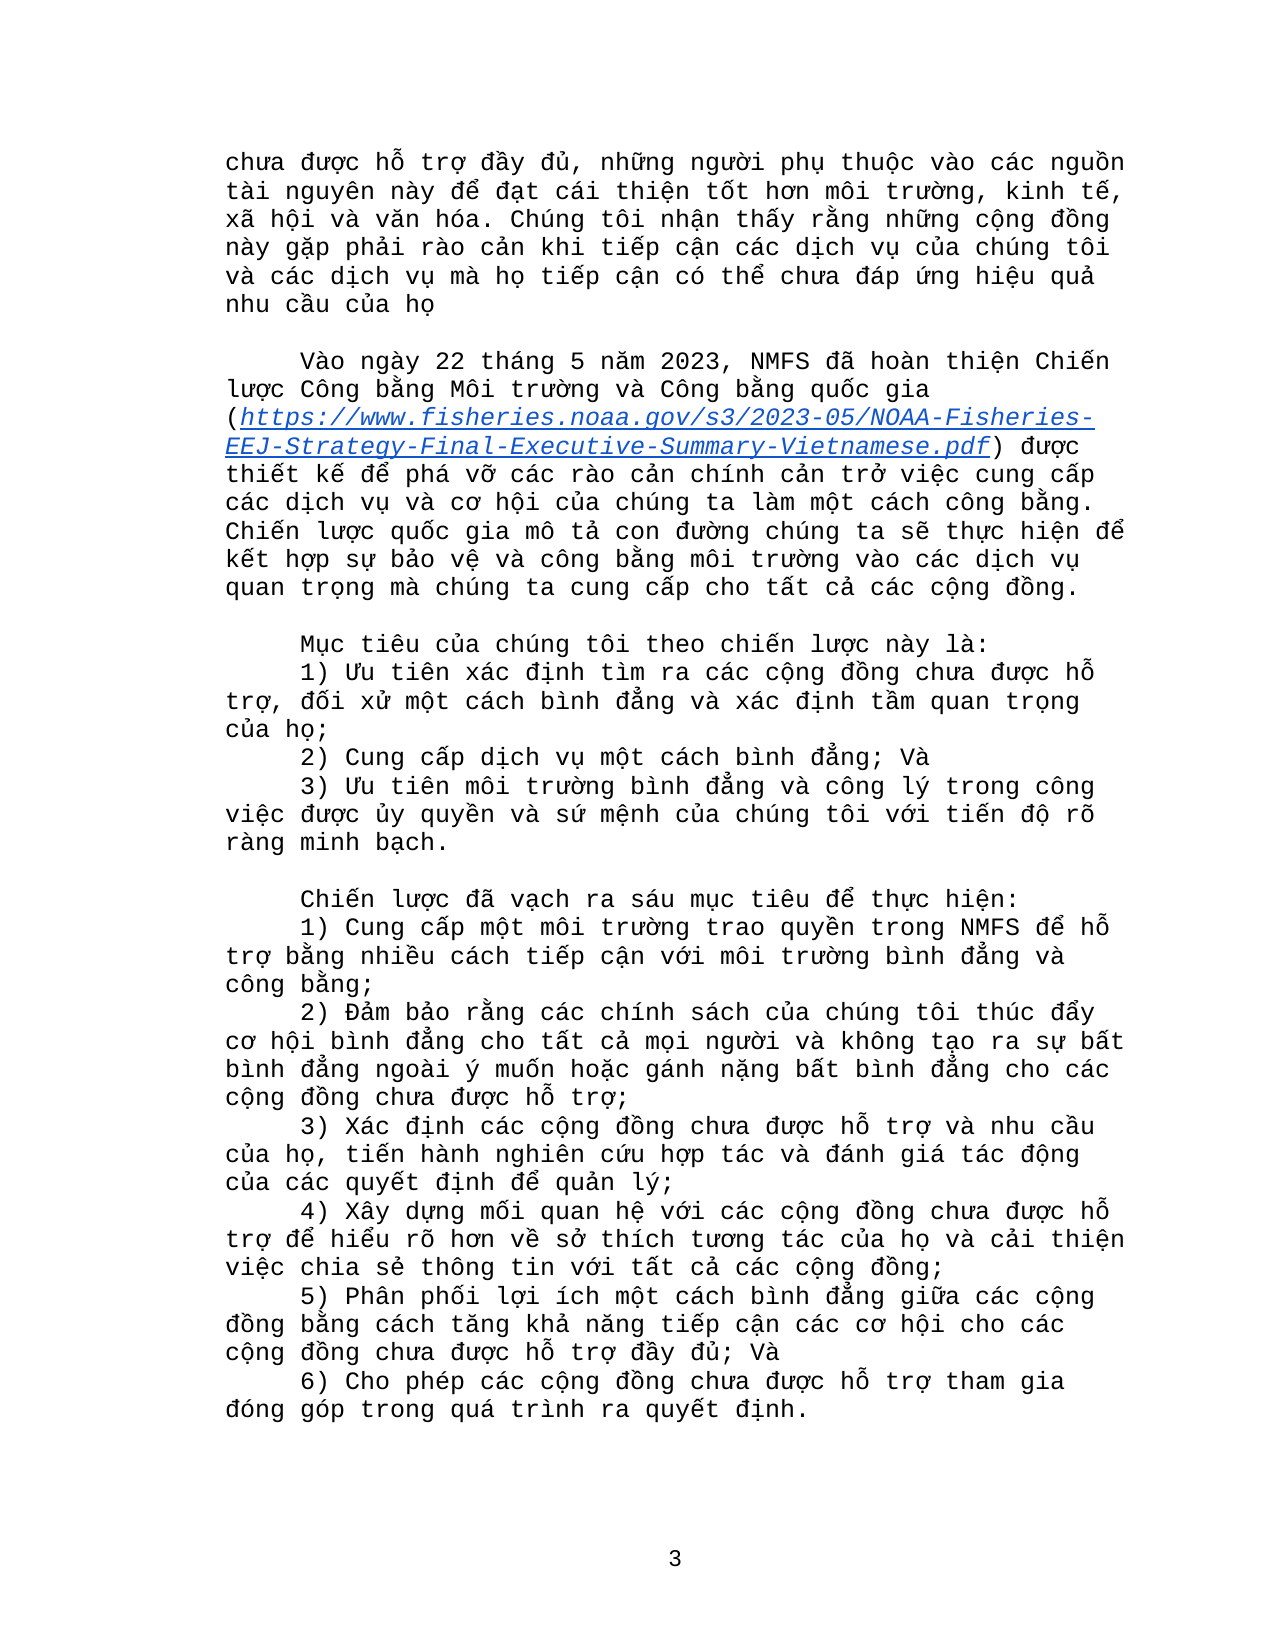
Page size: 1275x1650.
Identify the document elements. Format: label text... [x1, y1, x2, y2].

text 3) Xác định các cộng đồng chưa được hỗ trợ và nhu cầu của họ, tiến hành nghiên cứu hợp tác và đánh giá tác động của các quyết định để quản lý; [225, 1113, 1125, 1198]
text Chiến lược đã vạch ra sáu mục tiêu để thực hiện: [225, 887, 1125, 915]
text Vào ngày 22 tháng 5 năm 2023, NMFS đã hoàn thiện Chiến lược Công bằng Môi trường và Công bằng quốc gia (https://www.fisheries.noaa.gov/s3/2023-05/NOAA-Fisheries-EEJ-Strategy-Final-Executive-Summary-Vietnamese.pdf) được thiết kế để phá vỡ các rào cản chính cản trở việc cung cấp các dịch vụ và cơ hội của chúng ta làm một cách công bằng. Chiến lược quốc gia mô tả con đường chúng ta sẽ thực hiện để kết hợp sự bảo vệ và công bằng môi trường vào các dịch vụ quan trọng mà chúng ta cung cấp cho tất cả các cộng đồng. [225, 348, 1125, 603]
text 2) Cung cấp dịch vụ một cách bình đẳng; Và [225, 745, 1125, 773]
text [225, 150, 1125, 320]
text 1) Ưu tiên xác định tìm ra các cộng đồng chưa được hỗ trợ, đối xử một cách bình đẳng và xác định tầm quan trọng của họ; [225, 660, 1125, 745]
text 1) Cung cấp một môi trường trao quyền trong NMFS để hỗ trợ bằng nhiều cách tiếp cận với môi trường bình đẳng và công bằng; [225, 915, 1125, 1000]
text 3) Ưu tiên môi trường bình đẳng và công lý trong công việc được ủy quyền và sứ mệnh của chúng tôi với tiến độ rõ ràng minh bạch. [225, 773, 1125, 858]
text 5) Phân phối lợi ích một cách bình đẳng giữa các cộng đồng bằng cách tăng khả năng tiếp cận các cơ hội cho các cộng đồng chưa được hỗ trợ đầy đủ; Và [225, 1283, 1125, 1368]
text 2) Đảm bảo rằng các chính sách của chúng tôi thúc đẩy cơ hội bình đẳng cho tất cả mọi người và không tạo ra sự bất bình đẳng ngoài ý muốn hoặc gánh nặng bất bình đẳng cho các cộng đồng chưa được hỗ trợ; [225, 1000, 1125, 1113]
text 4) Xây dựng mối quan hệ với các cộng đồng chưa được hỗ trợ để hiểu rõ hơn về sở thích tương tác của họ và cải thiện việc chia sẻ thông tin với tất cả các cộng đồng; [225, 1198, 1125, 1283]
text 6) Cho phép các cộng đồng chưa được hỗ trợ tham gia đóng góp trong quá trình ra quyết định. [225, 1368, 1125, 1425]
